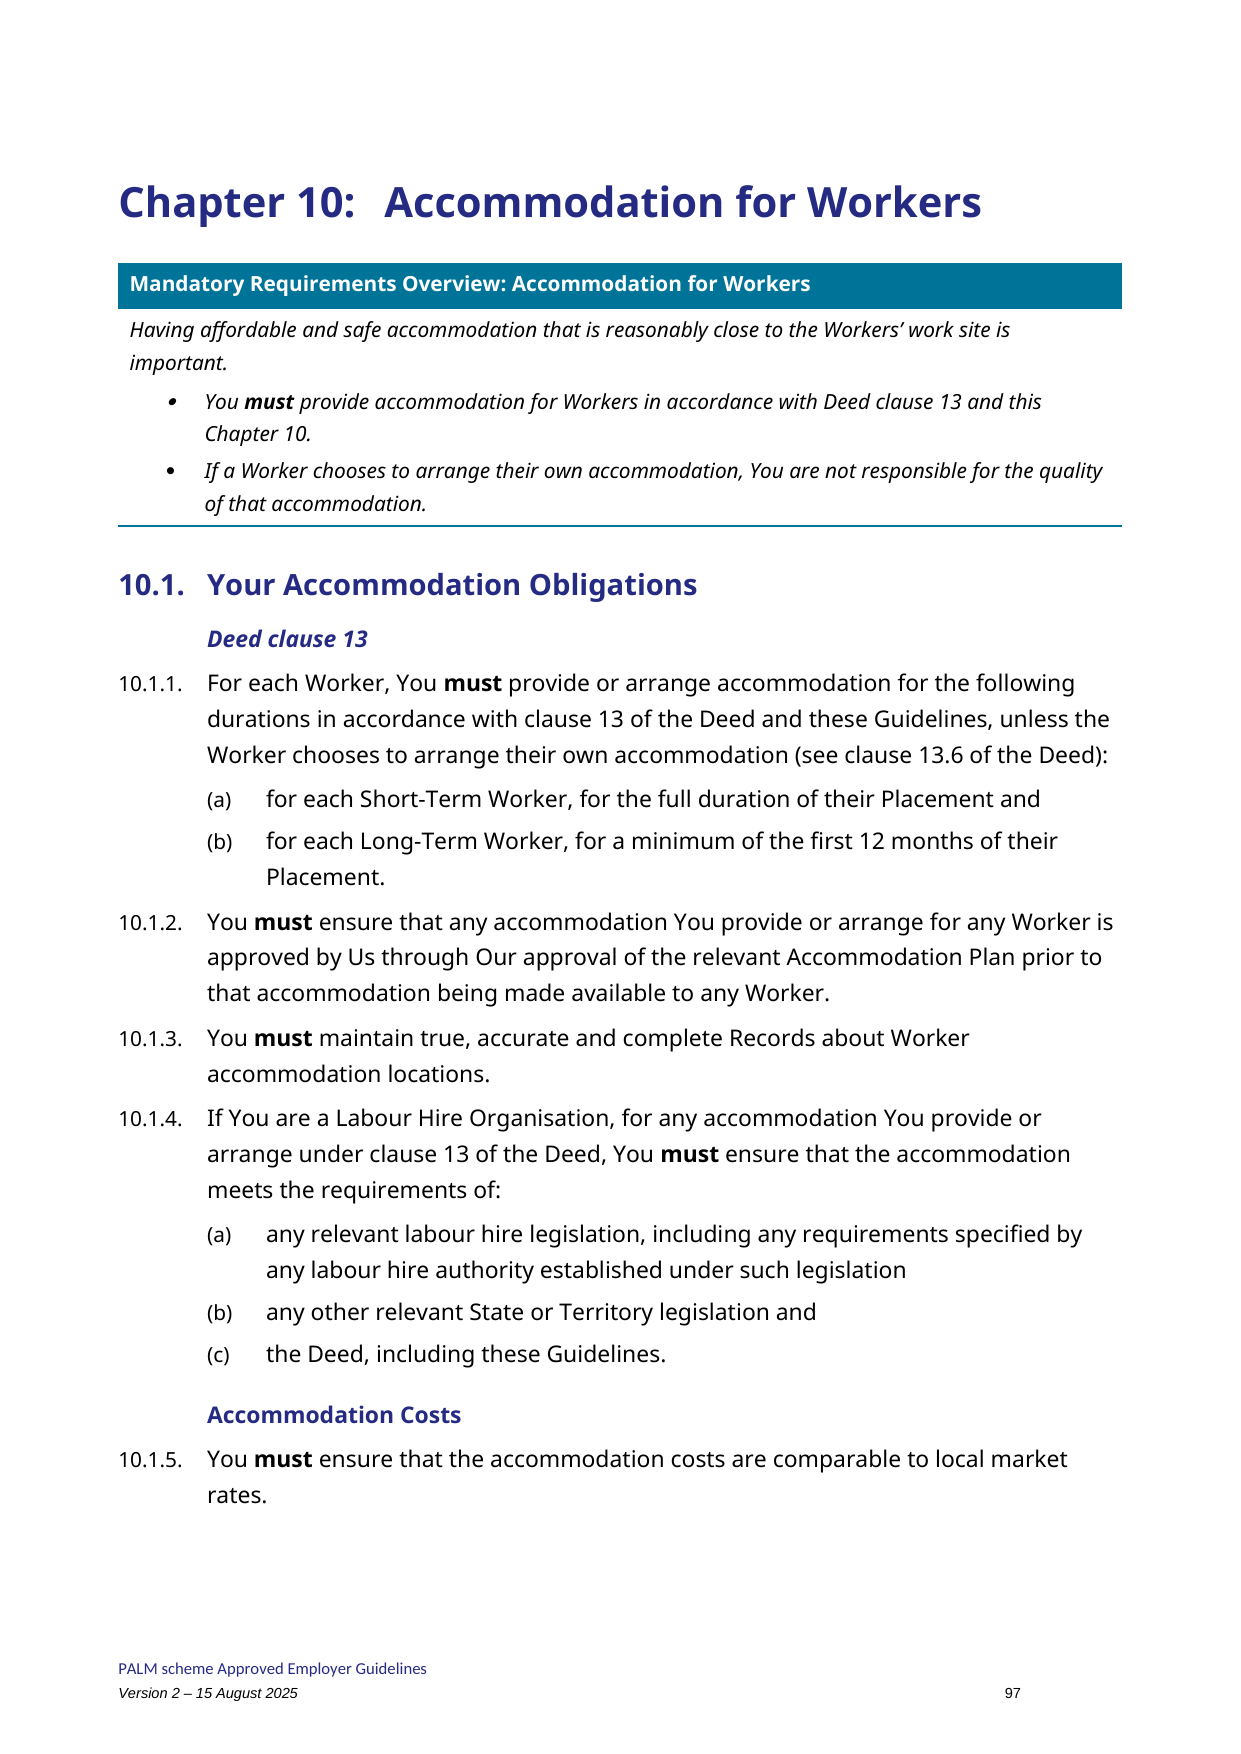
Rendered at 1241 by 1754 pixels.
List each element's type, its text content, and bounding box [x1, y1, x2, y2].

subtitle Your Accommodation Obligations [118, 564, 1122, 604]
text any relevant labour hire legislation, including any requirements specified by any labour hire authority established under such legislation [207, 1218, 1122, 1285]
subtitle Accommodation for Workers [118, 173, 1122, 229]
text for each Short-Term Worker, for the full duration of their Placement and [207, 783, 1122, 814]
text If You are a Labour Hire Organisation, for any accommodation You provide or arrange under clause 13 of the Deed, You must ensure that the accommodation meets the requirements of: [118, 1102, 1122, 1205]
subtitle Deed clause 13 [207, 623, 1122, 654]
text You must maintain true, accurate and complete Records about Worker accommodation locations. [118, 1022, 1122, 1089]
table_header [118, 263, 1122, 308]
text You must ensure that any accommodation You provide or arrange for any Worker is approved by Us through Our approval of the relevant Accommodation Plan prior to that accommodation being made available to any Worker. [118, 905, 1122, 1008]
text the Deed, including these Guidelines. [207, 1338, 1122, 1369]
text You must ensure that the accommodation costs are comparable to local market rates. [118, 1443, 1122, 1511]
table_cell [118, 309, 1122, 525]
subtitle Accommodation Costs [207, 1399, 1122, 1430]
text For each Worker, You must provide or arrange accommodation for the following durations in accordance with clause 13 of the Deed and these Guidelines, unless the Worker chooses to arrange their own accommodation (see clause 13.6 of the Deed): [118, 667, 1122, 770]
text for each Long-Term Worker, for a minimum of the first 12 months of their Placement. [207, 825, 1122, 892]
text any other relevant State or Territory legislation and [207, 1296, 1122, 1327]
